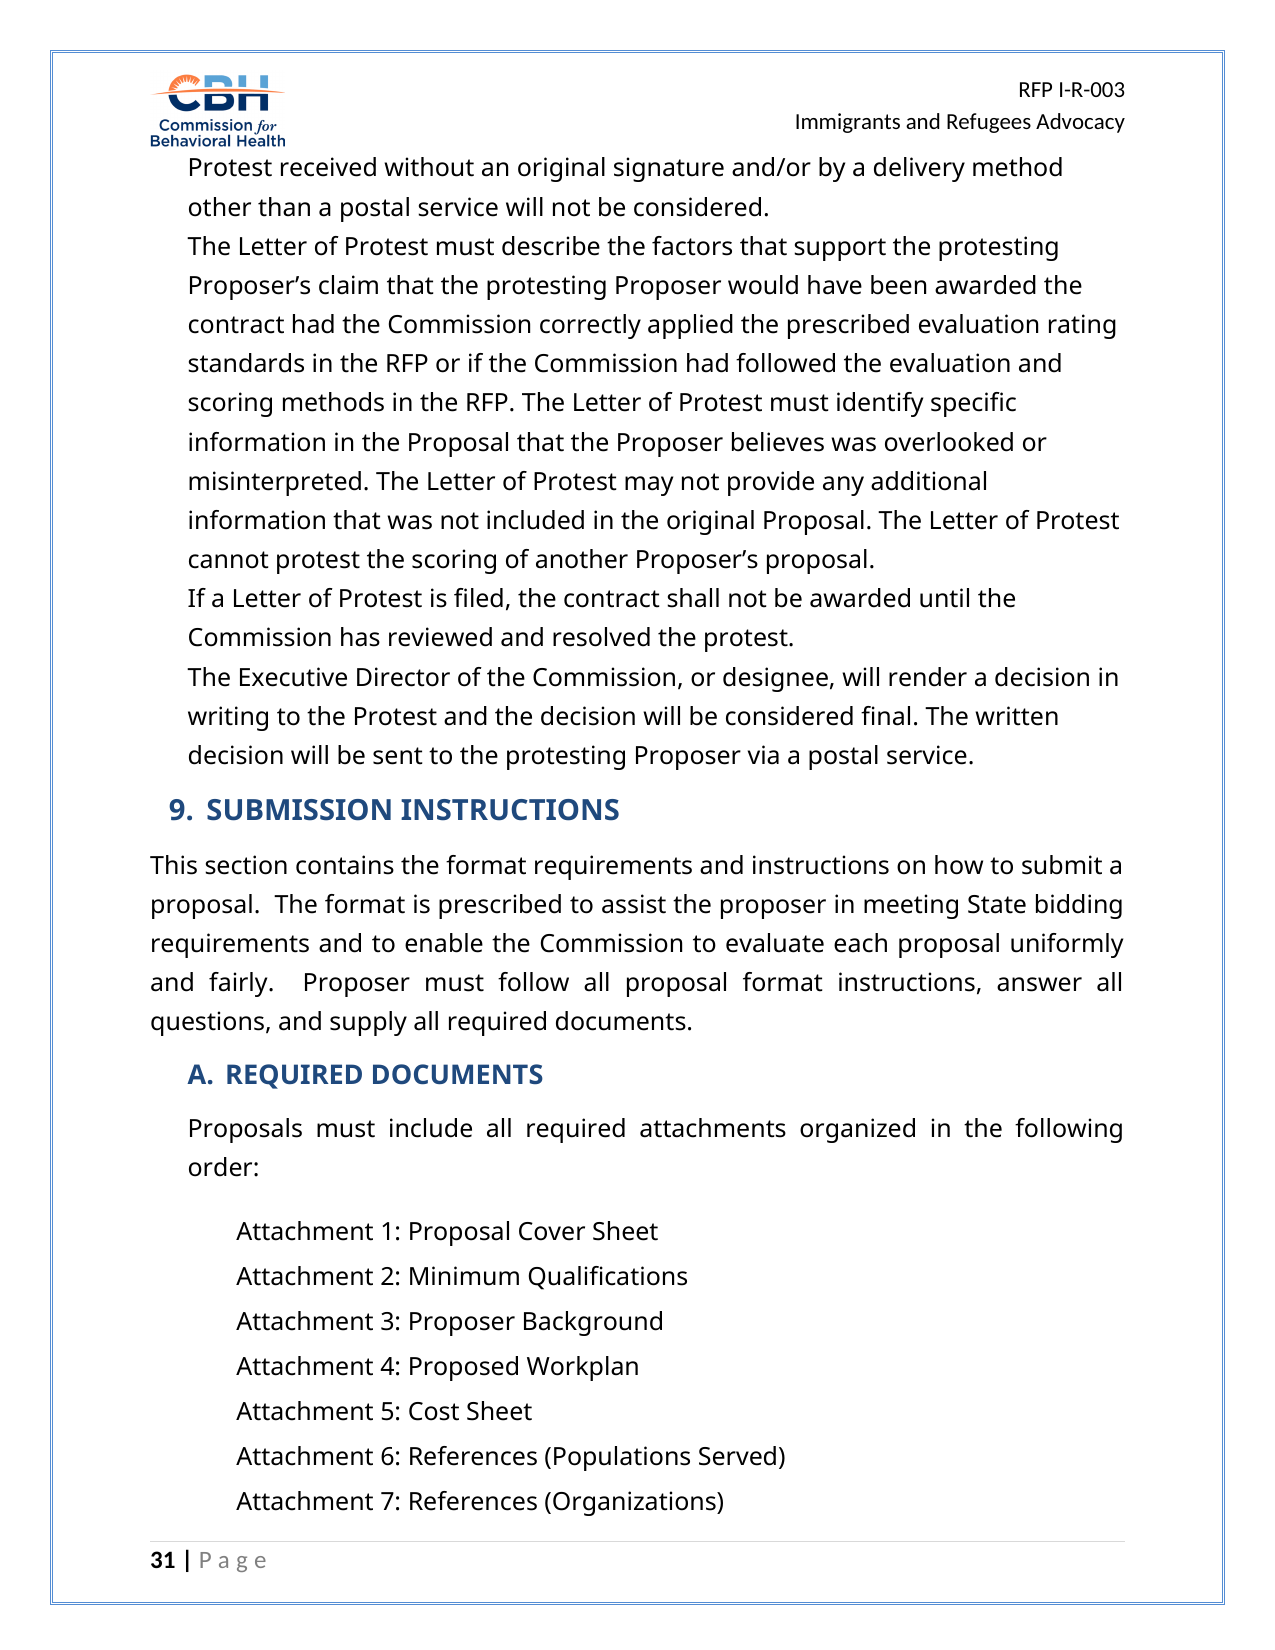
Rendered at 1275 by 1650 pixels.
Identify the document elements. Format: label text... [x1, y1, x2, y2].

table_cell Attachment 5: Cost Sheet [225, 1381, 1050, 1426]
table_cell Attachment 2: Minimum Qualifications [225, 1246, 1050, 1291]
text The Letter of Protest must describe the factors that support the protesting Proposer’s claim that the protesting Proposer would have been awarded the contract had the Commission correctly applied the prescribed evaluation rating standards in the RFP or if the Commission had followed the evaluation and scoring methods in the RFP. The Letter of Protest must identify specific information in the Proposal that the Proposer believes was overlooked or misinterpreted. The Letter of Protest may not provide any additional information that was not included in the original Proposal. The Letter of Protest cannot protest the scoring of another Proposer’s proposal. [187, 228, 1125, 576]
list REQUIRED DOCUMENTS [187, 1056, 1125, 1092]
table_cell Attachment 6: References (Populations Served) [225, 1426, 1050, 1471]
text If a Letter of Protest is filed, the contract shall not be awarded until the Commission has reviewed and resolved the protest. [187, 581, 1125, 654]
picture [150, 70, 285, 147]
text The Executive Director of the Commission, or designee, will render a decision in writing to the Protest and the decision will be considered final. The written decision will be sent to the protesting Proposer via a postal service. [187, 659, 1125, 772]
text Proposals must include all required attachments organized in the following order: [187, 1111, 1125, 1184]
table_header Attachment 1: Proposal Cover Sheet [225, 1201, 1050, 1246]
table_cell Attachment 3: Proposer Background [225, 1291, 1050, 1336]
text This section contains the format requirements and instructions on how to submit a proposal. The format is prescribed to assist the proposer in meeting State bidding requirements and to enable the Commission to evaluate each proposal uniformly and fairly. Proposer must follow all proposal format instructions, answer all questions, and supply all required documents. [150, 847, 1125, 1038]
table_cell Attachment 4: Proposed Workplan [225, 1336, 1050, 1381]
subtitle SUBMISSION INSTRUCTIONS [169, 789, 1125, 829]
table_cell Attachment 7: References (Organizations) [225, 1471, 1050, 1516]
